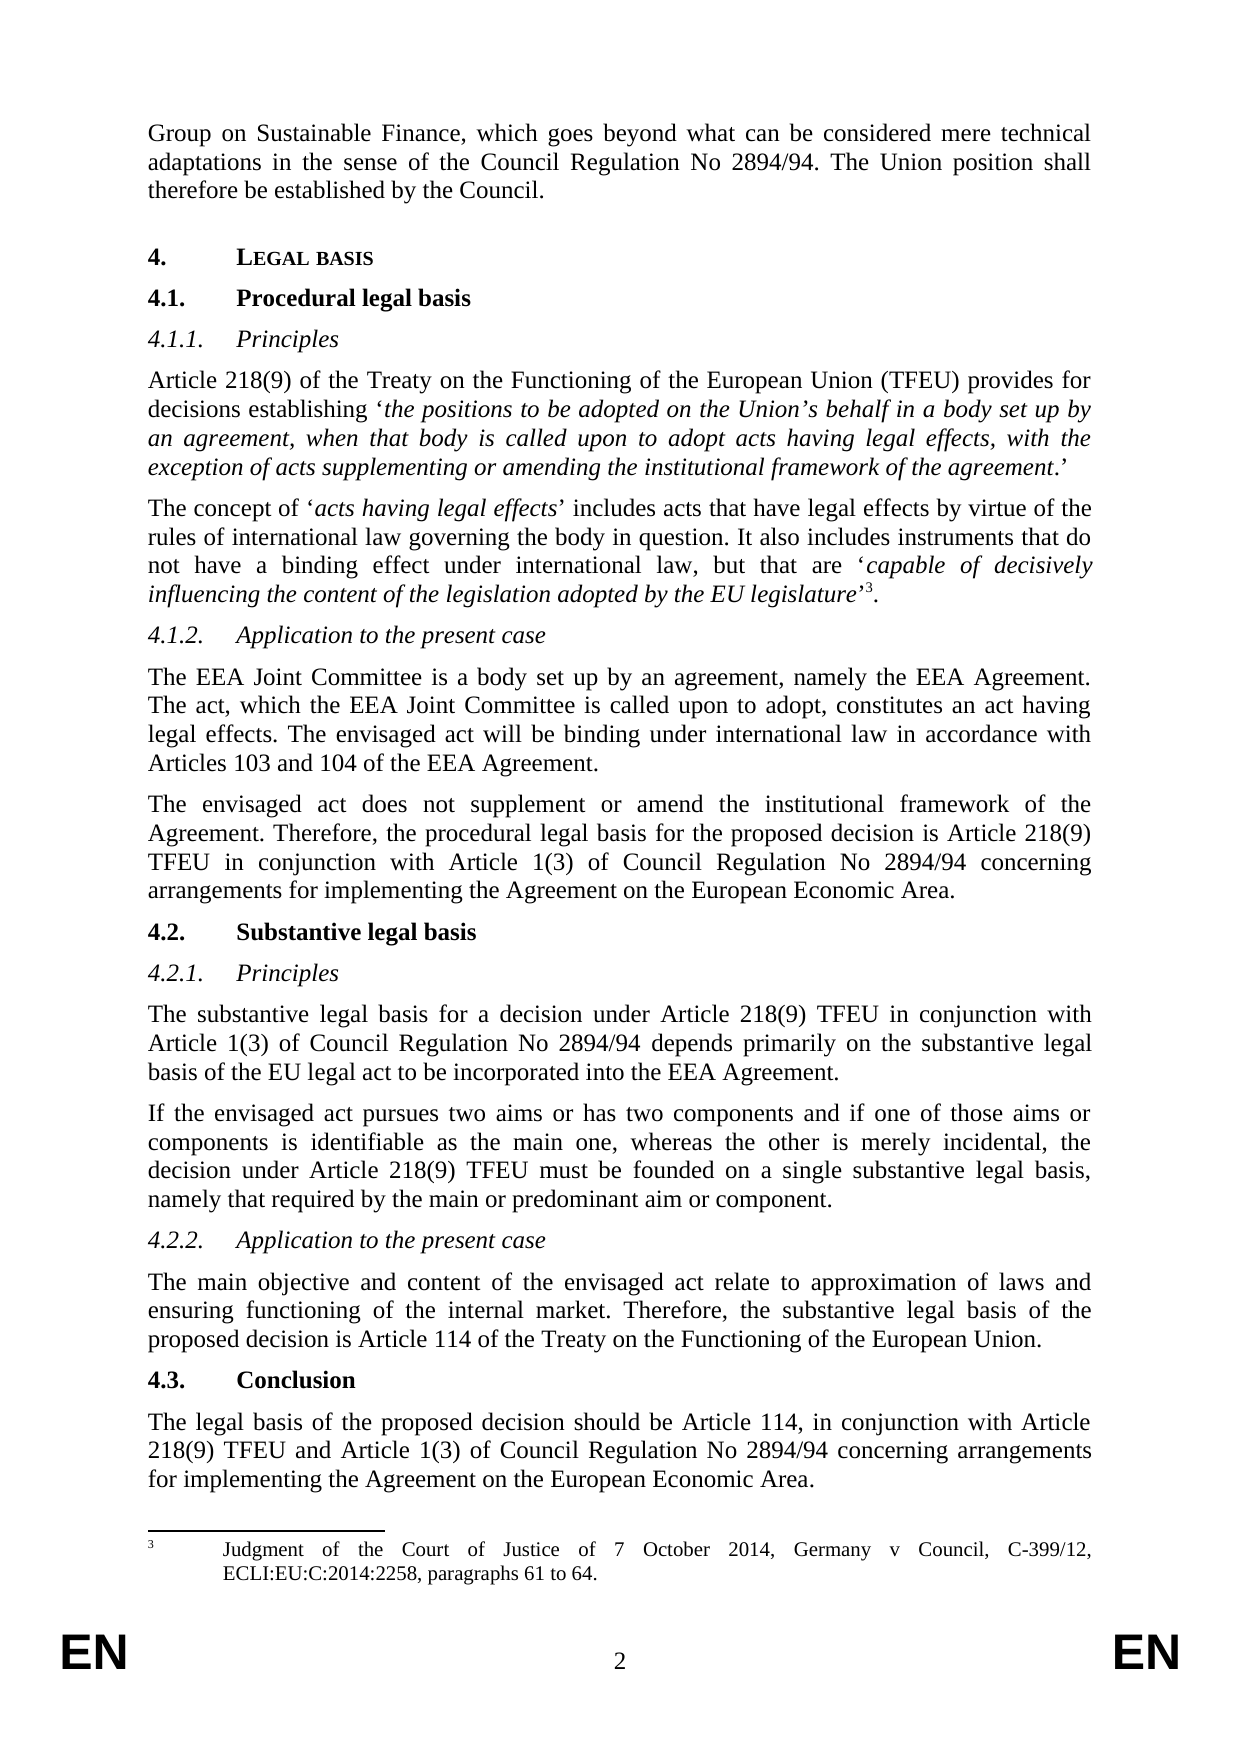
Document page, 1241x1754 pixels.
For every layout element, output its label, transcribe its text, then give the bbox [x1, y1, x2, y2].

subtitle 4. Legal basis [148, 242, 1093, 271]
text The legal basis of the proposed decision should be Article 114, in conjunction with Article 218(9) TFEU and Article 1(3) of Council Regulation No 2894/94 concerning arrangements for implementing the Agreement on the European Economic Area. [148, 1407, 1093, 1493]
text Article 218(9) of the Treaty on the Functioning of the European Union (TFEU) provides for decisions establishing ‘the positions to be adopted on the Union’s behalf in a body set up by an agreement, when that body is called upon to adopt acts having legal effects, with the exception of acts supplementing or amending the institutional framework of the agreement.’ [148, 366, 1093, 481]
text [148, 118, 1093, 204]
subtitle 4.1.1. Principles [148, 324, 1093, 353]
text If the envisaged act pursues two aims or has two components and if one of those aims or components is identifiable as the main one, whereas the other is merely incidental, the decision under Article 218(9) TFEU must be founded on a single substantive legal basis, namely that required by the main or predominant aim or component. [148, 1098, 1093, 1213]
subtitle 4.1.2. Application to the present case [148, 621, 1093, 649]
subtitle 4.3. Conclusion [148, 1366, 1093, 1394]
subtitle 4.2.1. Principles [148, 958, 1093, 987]
text The substantive legal basis for a decision under Article 218(9) TFEU in conjunction with Article 1(3) of Council Regulation No 2894/94 depends primarily on the substantive legal basis of the EU legal act to be incorporated into the EEA Agreement. [148, 999, 1093, 1086]
subtitle 4.2. Substantive legal basis [148, 917, 1093, 946]
text The concept of ‘acts having legal effects’ includes acts that have legal effects by virtue of the rules of international law governing the body in question. It also includes instruments that do not have a binding effect under international law, but that are ‘capable of decisively influencing the content of the legislation adopted by the EU legislature’. [148, 493, 1093, 608]
text The main objective and content of the envisaged act relate to approximation of laws and ensuring functioning of the internal market. Therefore, the substantive legal basis of the proposed decision is Article 114 of the Treaty on the Functioning of the European Union. [148, 1267, 1093, 1353]
subtitle 4.2.2. Application to the present case [148, 1226, 1093, 1254]
text The envisaged act does not supplement or amend the institutional framework of the Agreement. Therefore, the procedural legal basis for the proposed decision is Article 218(9) TFEU in conjunction with Article 1(3) of Council Regulation No 2894/94 concerning arrangements for implementing the Agreement on the European Economic Area. [148, 789, 1093, 904]
subtitle 4.1. Procedural legal basis [148, 283, 1093, 312]
text The EEA Joint Committee is a body set up by an agreement, namely the EEA Agreement. The act, which the EEA Joint Committee is called upon to adopt, constitutes an act having legal effects. The envisaged act will be binding under international law in accordance with Articles 103 and 104 of the EEA Agreement. [148, 662, 1093, 777]
